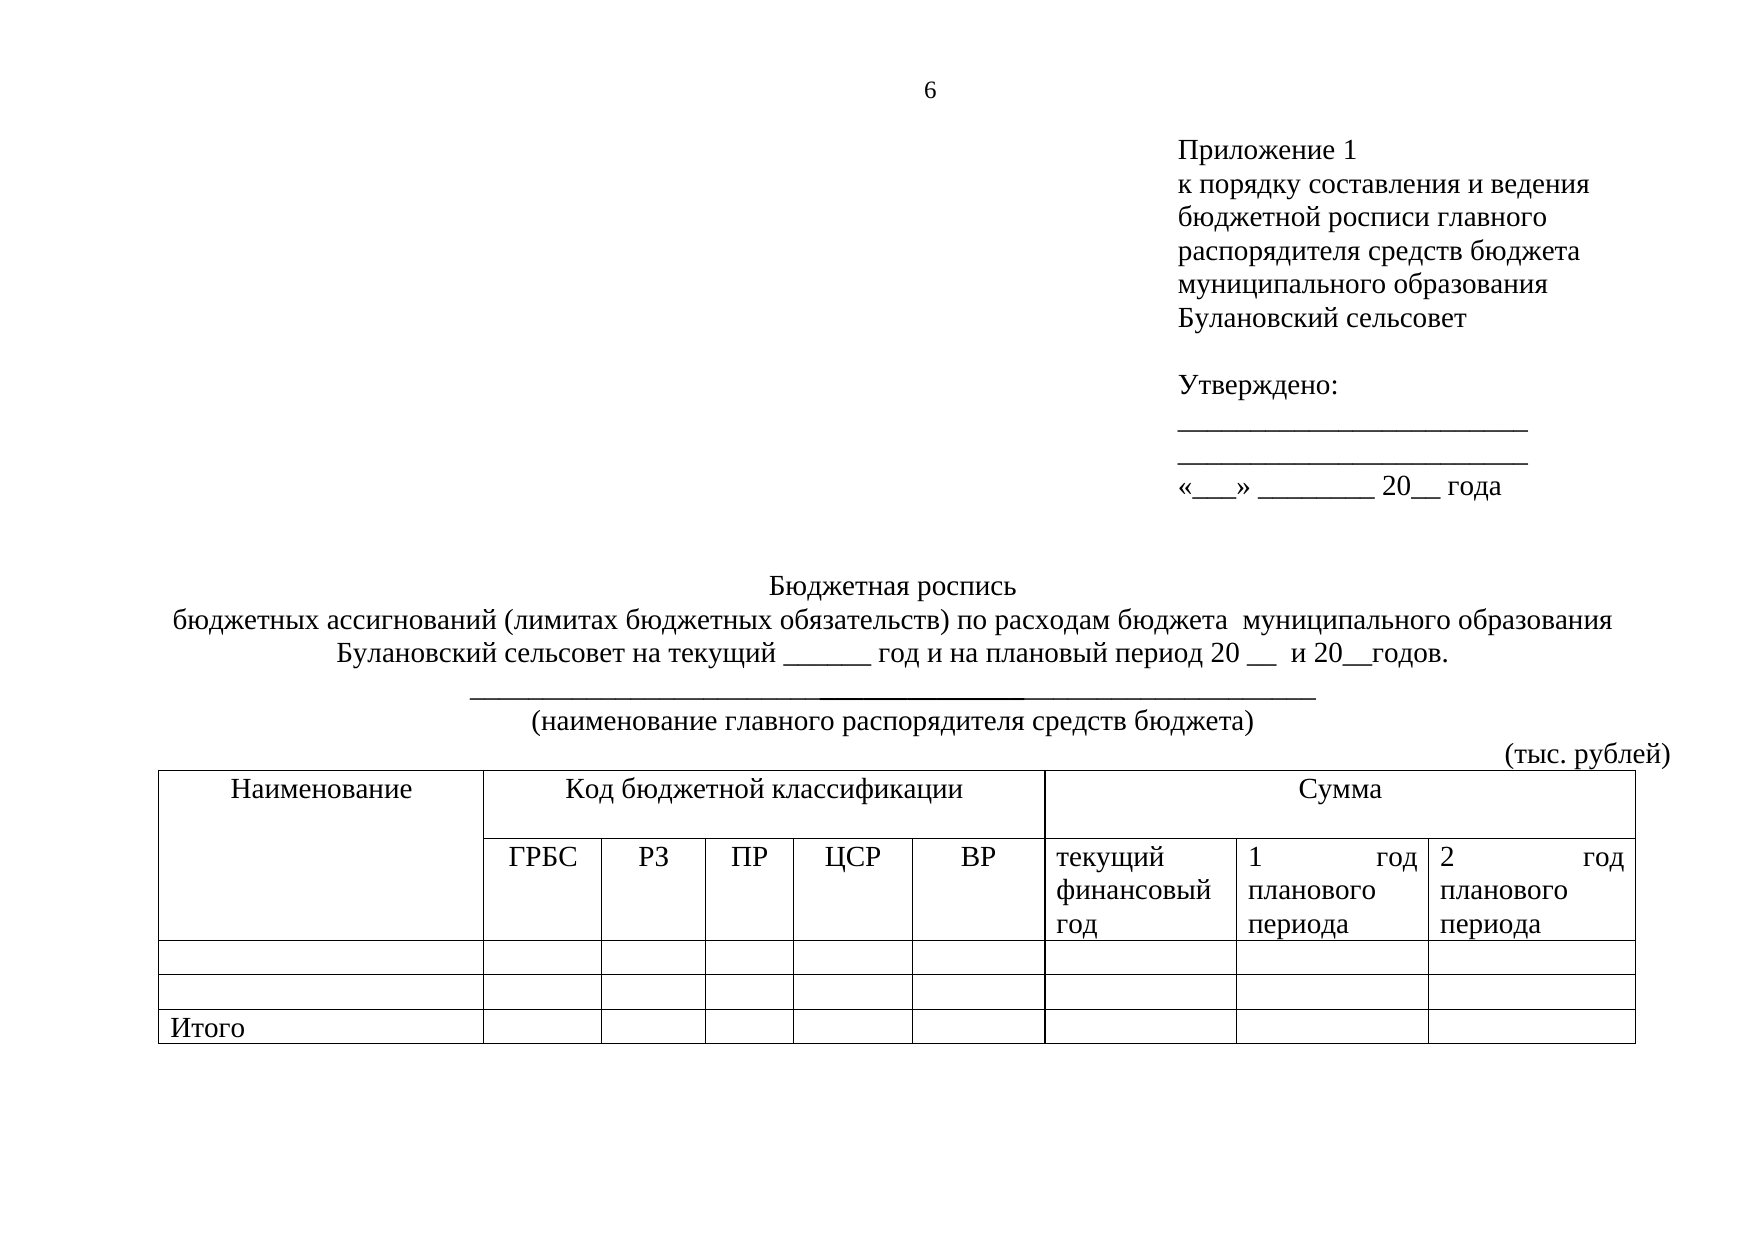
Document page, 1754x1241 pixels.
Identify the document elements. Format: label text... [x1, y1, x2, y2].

table_cell [602, 941, 705, 974]
table_cell [794, 941, 912, 974]
table_cell [1046, 941, 1236, 974]
table_cell [706, 941, 793, 974]
table_cell ВР [913, 839, 1044, 939]
text Бюджетная роспись бюджетных ассигнований (лимитах бюджетных обязательств) по расходам бюджета муниципального образования [114, 568, 1671, 636]
table_cell [706, 975, 793, 1009]
table_cell [1429, 941, 1635, 974]
text Приложение 1 [1178, 132, 1671, 166]
table_cell [913, 975, 1044, 1009]
table_cell ЦСР [794, 839, 912, 939]
text ________________________ [1178, 401, 1671, 434]
text к порядку составления и ведения [1178, 166, 1671, 199]
table_cell 1 год планового периода [1237, 839, 1428, 939]
table_cell [1237, 975, 1428, 1009]
text (тыс. рублей) [114, 736, 1671, 770]
text «___» ________ 20__ года [1178, 468, 1671, 501]
table_cell [602, 1010, 705, 1043]
text Булановский сельсовет на текущий ______ год и на плановый период 20 __ и 20__годов. __________________________________________________________ (наименование главного распорядителя средств бюджета) [114, 636, 1671, 736]
table_cell [484, 975, 601, 1009]
table_cell Итого [159, 1010, 483, 1043]
table_cell ГРБС [484, 839, 601, 939]
table_cell [913, 1010, 1044, 1043]
table_cell [159, 941, 483, 974]
table_cell [1429, 975, 1635, 1009]
text бюджетной росписи главного распорядителя средств бюджета муниципального образования Булановский сельсовет [1178, 199, 1671, 334]
table_cell РЗ [602, 839, 705, 939]
table_cell текущий финансовый год [1046, 839, 1236, 939]
table_cell [484, 1010, 601, 1043]
table_cell [602, 975, 705, 1009]
table_cell ПР [706, 839, 793, 939]
table_cell [794, 1010, 912, 1043]
table_cell [484, 941, 601, 974]
table_header Наименование [159, 771, 483, 939]
table_cell [913, 941, 1044, 974]
table_cell [706, 1010, 793, 1043]
table_header Код бюджетной классификации [484, 771, 1044, 838]
table_cell [1046, 975, 1236, 1009]
table_cell [794, 975, 912, 1009]
table_cell [1429, 1010, 1635, 1043]
table_cell [1237, 941, 1428, 974]
table_header Сумма [1046, 771, 1635, 838]
text ________________________ [1178, 434, 1671, 468]
table_cell [1046, 1010, 1236, 1043]
table_cell [159, 975, 483, 1009]
table_cell [1237, 1010, 1428, 1043]
table_cell 2 год планового периода [1429, 839, 1635, 939]
text Утверждено: [1178, 367, 1671, 401]
